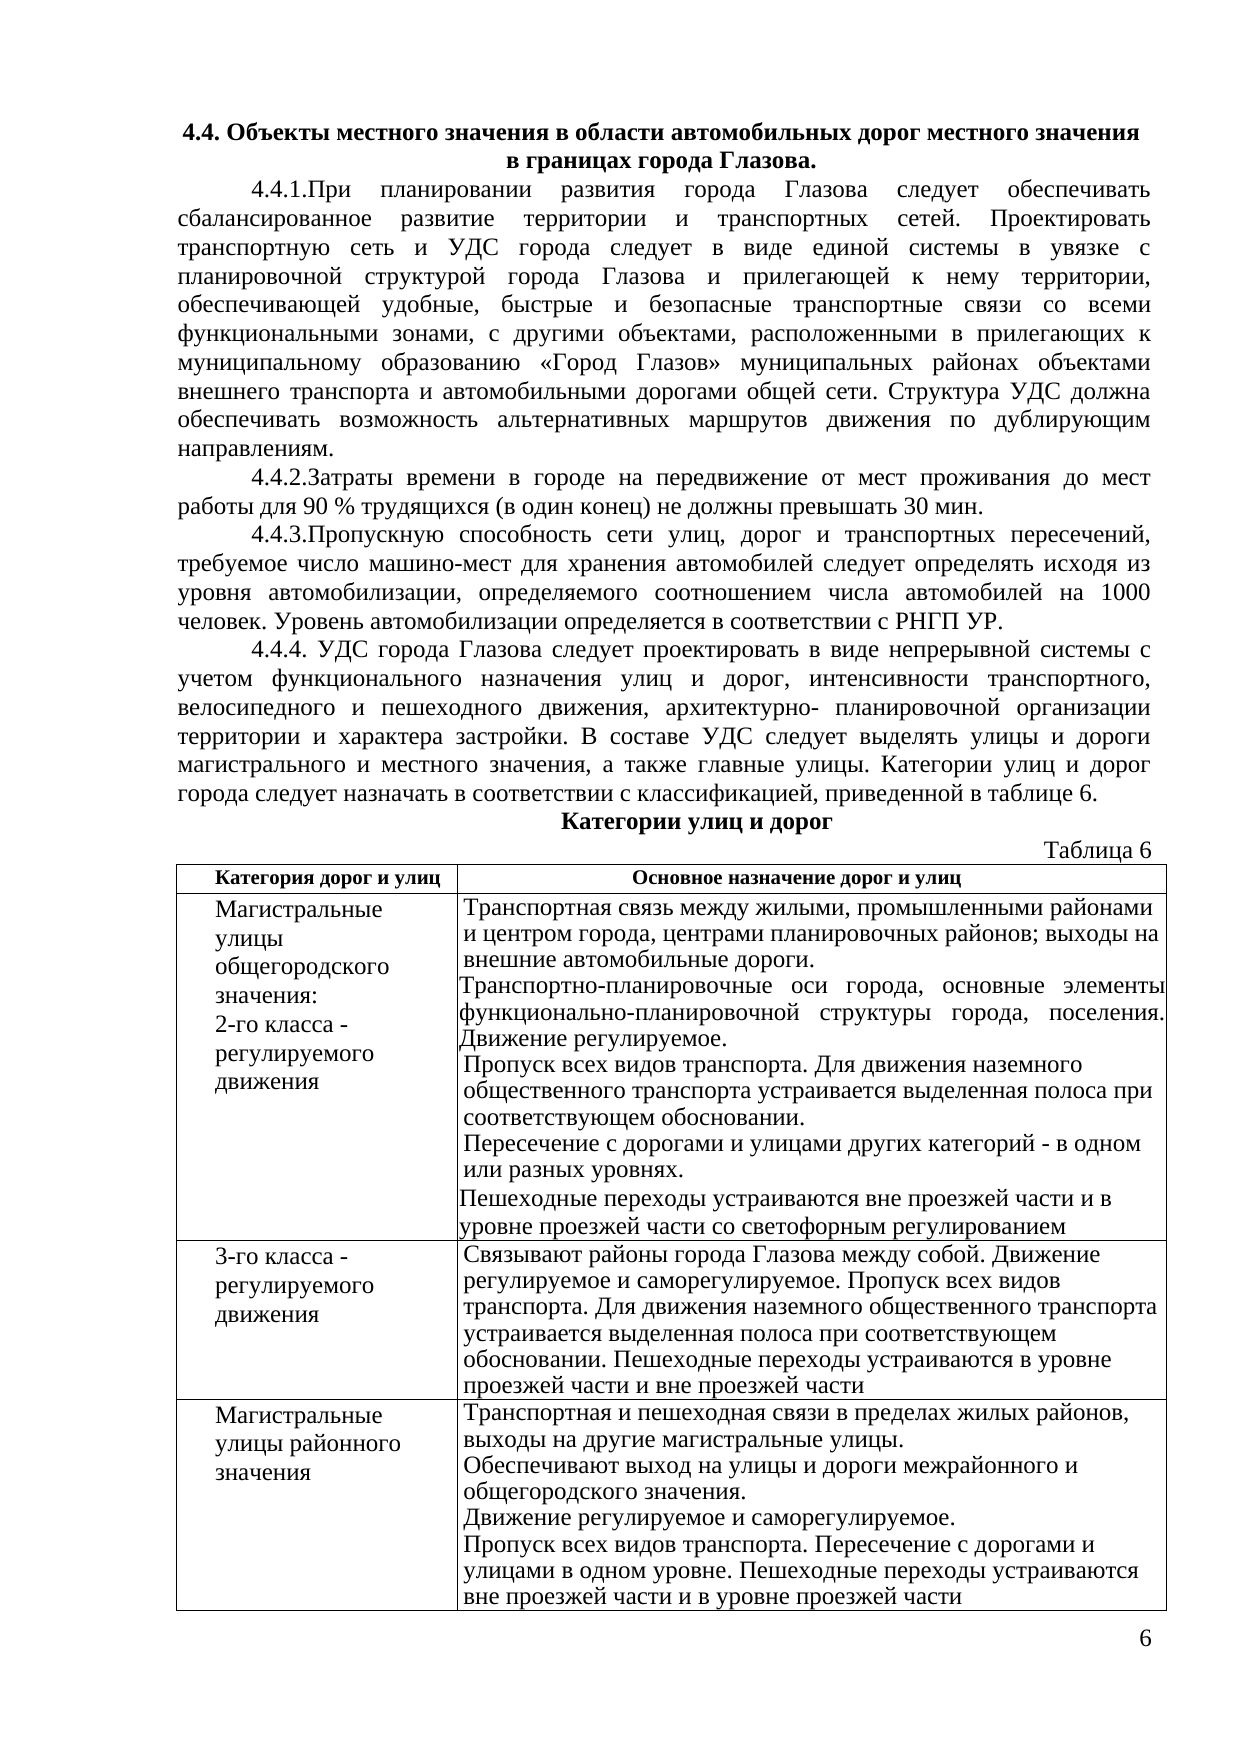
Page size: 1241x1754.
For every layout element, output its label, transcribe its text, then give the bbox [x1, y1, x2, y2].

table_cell Транспортная и пешеходная связи в пределах жилых районов, выходы на другие магистральные улицы. Обеспечивают выход на улицы и дороги межрайонного и общегородского значения. Движение регулируемое и саморегулируемое. Пропуск всех видов транспорта. Пересечение с дорогами и улицами в одном уровне. Пешеходные переходы устраиваются вне проезжей части и в уровне проезжей части [458, 1400, 1166, 1610]
text 4.4.3.Пропускную способность сети улиц, дорог и транспортных пересечений, требуемое число машино-мест для хранения автомобилей следует определять исходя из уровня автомобилизации, определяемого соотношением числа автомобилей на 1000 человек. Уровень автомобилизации определяется в соответствии с РНГП УР. [177, 519, 1152, 634]
text 4.4. Объекты местного значения в области автомобильных дорог местного значения в границах города Глазова. [177, 117, 1145, 174]
text 4.4.2.Затраты времени в городе на передвижение от мест проживания до мест работы для 90 % трудящихся (в один конец) не должны превышать 30 мин. [177, 462, 1152, 519]
table_cell 3-го класса - регулируемого движения [177, 1241, 457, 1399]
text 4.4.1.При планировании развития города Глазова следует обеспечивать сбалансированное развитие территории и транспортных сетей. Проектировать транспортную сеть и УДС города следует в виде единой системы в увязке с планировочной структурой города Глазова и прилегающей к нему территории, обеспечивающей удобные, быстрые и безопасные транспортные связи со всеми функциональными зонами, с другими объектами, расположенными в прилегающих к муниципальному образованию «Город Глазов» муниципальных районах объектами внешнего транспорта и автомобильными дорогами общей сети. Структура УДС должна обеспечивать возможность альтернативных маршрутов движения по дублирующим направлениям. [177, 174, 1152, 462]
table_cell Магистральные улицы районного значения [177, 1400, 457, 1610]
text Таблица 6 [242, 836, 1152, 864]
table_cell Магистральные улицы общегородского значения: 2-го класса - регулируемого движения [177, 894, 457, 1240]
text 4.4.4. УДС города Глазова следует проектировать в виде непрерывной системы с учетом функционального назначения улиц и дорог, интенсивности транспортного, велосипедного и пешеходного движения, архитектурно- планировочной организации территории и характера застройки. В составе УДС следует выделять улицы и дороги магистрального и местного значения, а также главные улицы. Категории улиц и дорог города следует назначать в соответствии с классификацией, приведенной в таблице 6. [177, 634, 1152, 807]
table_header Основное назначение дорог и улиц [458, 865, 1166, 893]
table_cell Транспортная связь между жилыми, промышленными районами и центром города, центрами планировочных районов; выходы на внешние автомобильные дороги. Транспортно-планировочные оси города, основные элементы функционально-планировочной структуры города, поселения. Движение регулируемое. Пропуск всех видов транспорта. Для движения наземного общественного транспорта устраивается выделенная полоса при соответствующем обосновании. Пересечение с дорогами и улицами других категорий - в одном или разных уровнях. Пешеходные переходы устраиваются вне проезжей части и в уровне проезжей части со светофорным регулированием [458, 894, 1166, 1240]
text Категории улиц и дорог [242, 807, 1152, 836]
table_header Категория дорог и улиц [177, 865, 457, 893]
table_cell Связывают районы города Глазова между собой. Движение регулируемое и саморегулируемое. Пропуск всех видов транспорта. Для движения наземного общественного транспорта устраивается выделенная полоса при соответствующем обосновании. Пешеходные переходы устраиваются в уровне проезжей части и вне проезжей части [458, 1241, 1166, 1399]
